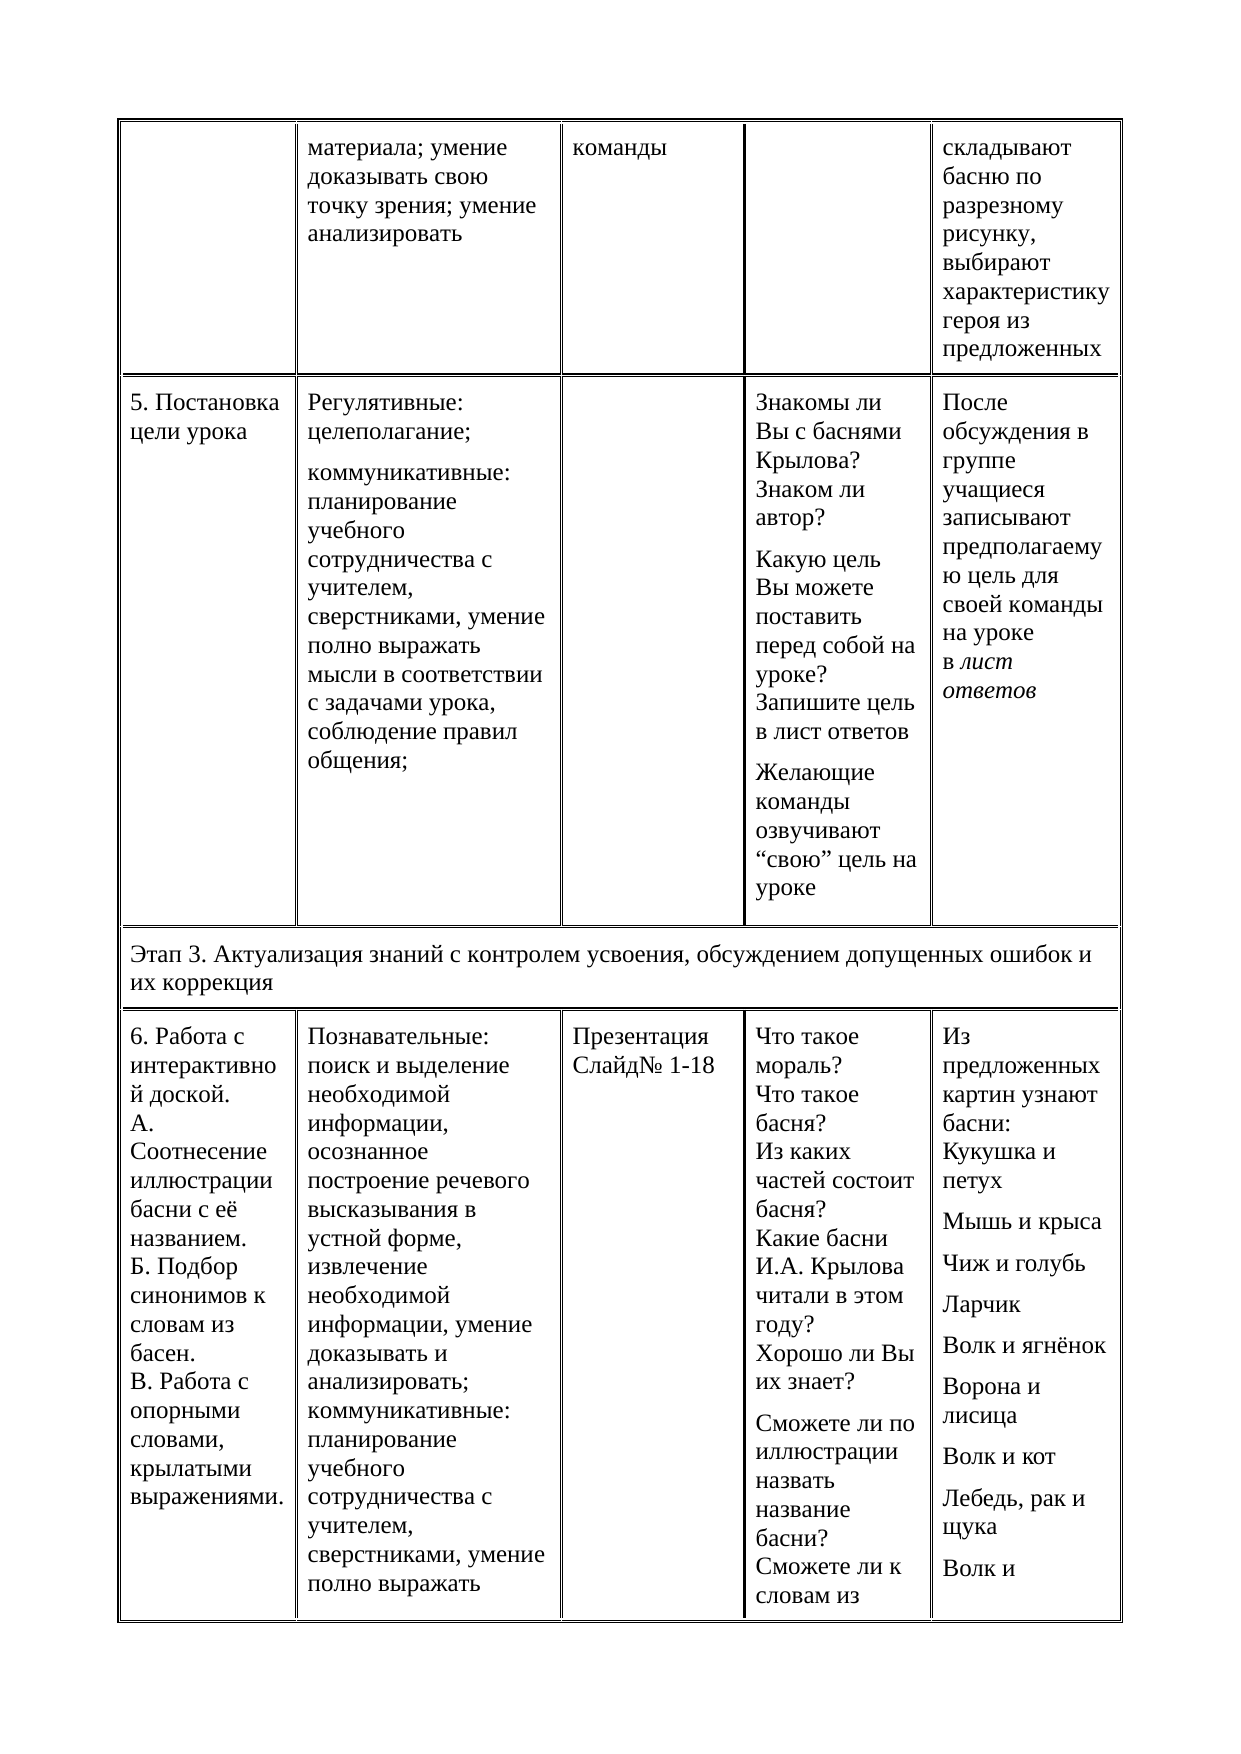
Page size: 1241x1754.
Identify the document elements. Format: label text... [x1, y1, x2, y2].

table_cell Знакомы ли Вы с баснями Крылова? Знаком ли автор? Какую цель Вы можете поставить перед собой на уроке? Запишите цель в лист ответов Желающие команды озвучивают “свою” цель на уроке [746, 377, 930, 924]
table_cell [562, 1011, 744, 1620]
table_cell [932, 1007, 1120, 1620]
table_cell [297, 1011, 562, 1620]
table_cell 5. Постановка цели урока [121, 373, 295, 924]
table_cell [932, 122, 1120, 373]
table_cell Этап 3. Актуализация знаний с контролем усвоения, обсуждением допущенных ошибок и их коррекция [121, 925, 1120, 1007]
table_cell [563, 377, 743, 924]
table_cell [121, 122, 297, 373]
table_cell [121, 1007, 297, 1620]
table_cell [744, 1011, 932, 1620]
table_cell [297, 122, 562, 373]
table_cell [744, 122, 932, 373]
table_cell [562, 122, 744, 373]
table_cell После обсуждения в группе учащиеся записывают предполагаемую цель для своей команды на уроке в лист ответов [933, 373, 1120, 924]
table_cell Регулятивные: целеполагание; коммуникативные: планирование учебного сотрудничества с учителем, сверстниками, умение полно выражать мысли в соответствии с задачами урока, соблюдение правил общения; [298, 377, 560, 924]
